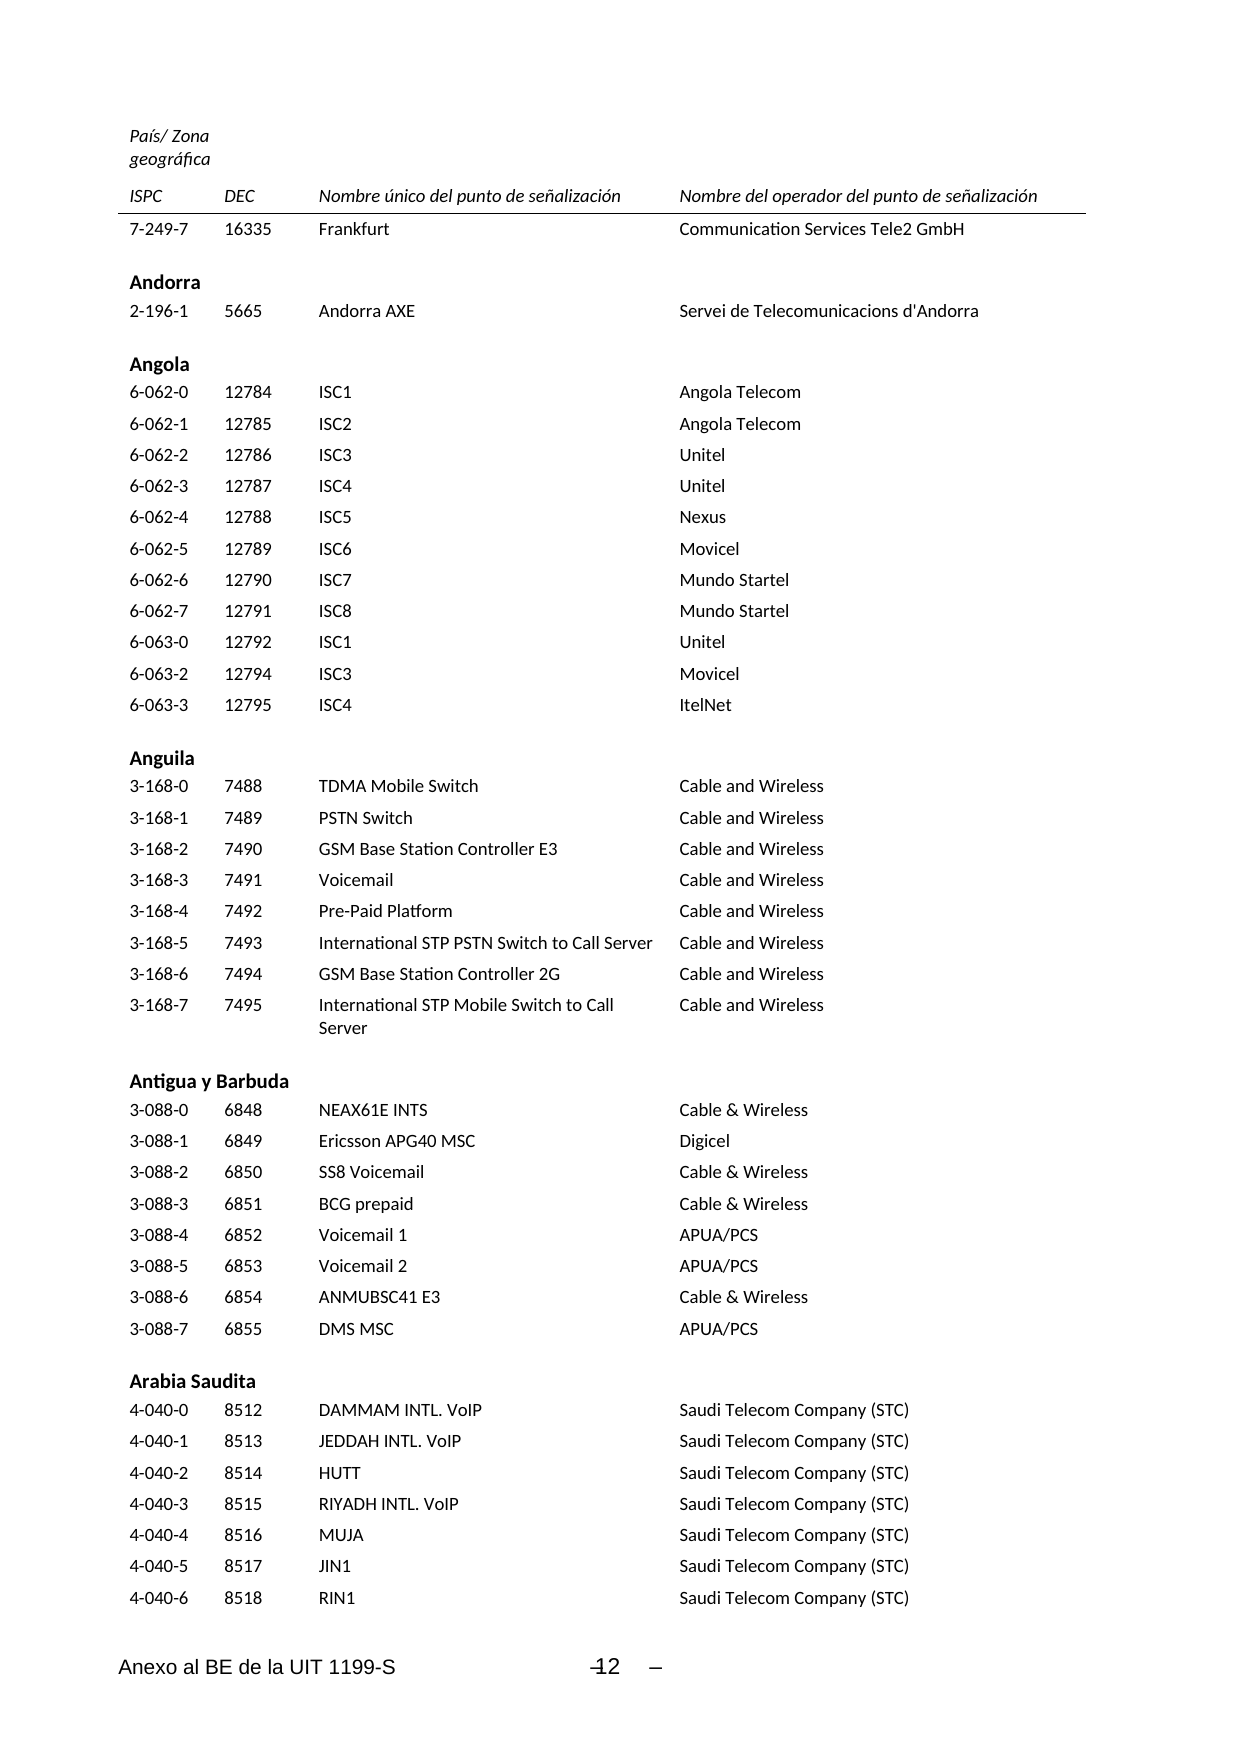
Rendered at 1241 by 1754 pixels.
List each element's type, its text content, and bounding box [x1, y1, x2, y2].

table_cell Cable and Wireless [668, 895, 1086, 927]
table_cell 7492 [213, 895, 307, 927]
table_cell 3-088-6 [118, 1281, 213, 1312]
table_cell 12790 [213, 564, 307, 595]
table_cell Andorra [118, 244, 1086, 294]
table_cell Frankfurt [308, 214, 668, 244]
table_cell 7494 [213, 958, 307, 989]
table_cell 12794 [213, 658, 307, 689]
table_cell 4-040-2 [118, 1457, 213, 1488]
table_cell ItelNet [668, 689, 1086, 720]
table_cell Movicel [668, 533, 1086, 564]
table_cell 6-062-6 [118, 564, 213, 595]
table_cell 6-062-3 [118, 470, 213, 501]
table_cell Arabia Saudita [118, 1344, 1086, 1394]
table_cell 8517 [213, 1550, 307, 1582]
table_cell ISC1 [308, 626, 668, 657]
table_cell 6-062-4 [118, 501, 213, 532]
table_cell 12791 [213, 595, 307, 626]
table_cell Saudi Telecom Company (STC) [668, 1488, 1086, 1519]
table_cell Cable & Wireless [668, 1188, 1086, 1219]
table_cell 4-040-1 [118, 1425, 213, 1457]
table_cell NEAX61E INTS [308, 1094, 668, 1125]
table_cell 3-088-3 [118, 1188, 213, 1219]
table_cell Saudi Telecom Company (STC) [668, 1582, 1086, 1613]
table_cell Nexus [668, 501, 1086, 532]
table_cell PSTN Switch [308, 802, 668, 833]
table_cell 2-196-1 [118, 295, 213, 326]
table_cell 16335 [213, 214, 307, 244]
table_cell 12787 [213, 470, 307, 501]
table_cell DMS MSC [308, 1313, 668, 1344]
table_cell Saudi Telecom Company (STC) [668, 1394, 1086, 1425]
table_header Nombre único del punto de señalización [308, 118, 668, 213]
table_cell 3-088-5 [118, 1250, 213, 1281]
table_cell Cable and Wireless [668, 864, 1086, 895]
table_cell ISC7 [308, 564, 668, 595]
table_cell 7493 [213, 927, 307, 958]
table_cell APUA/PCS [668, 1219, 1086, 1250]
table_cell 6851 [213, 1188, 307, 1219]
table_cell 3-168-7 [118, 989, 213, 1043]
table_cell 3-088-7 [118, 1313, 213, 1344]
table_cell 6853 [213, 1250, 307, 1281]
table_cell JIN1 [308, 1550, 668, 1582]
table_cell ISC8 [308, 595, 668, 626]
table_cell 12785 [213, 408, 307, 439]
table_cell 7495 [213, 989, 307, 1043]
table_cell 3-168-5 [118, 927, 213, 958]
table_cell APUA/PCS [668, 1313, 1086, 1344]
table_cell Saudi Telecom Company (STC) [668, 1425, 1086, 1457]
table_cell 4-040-3 [118, 1488, 213, 1519]
table_cell HUTT [308, 1457, 668, 1488]
table_cell 6855 [213, 1313, 307, 1344]
table_cell International STP Mobile Switch to Call Server [308, 989, 668, 1043]
table_cell ISC6 [308, 533, 668, 564]
table_cell 6-062-5 [118, 533, 213, 564]
table_cell 5665 [213, 295, 307, 326]
table_cell Communication Services Tele2 GmbH [668, 214, 1086, 244]
table_cell Cable & Wireless [668, 1281, 1086, 1312]
table_cell 4-040-6 [118, 1582, 213, 1613]
table_cell 12784 [213, 376, 307, 407]
table_cell Andorra AXE [308, 295, 668, 326]
table_cell MUJA [308, 1519, 668, 1550]
table_cell Ericsson APG40 MSC [308, 1125, 668, 1156]
table_cell International STP PSTN Switch to Call Server [308, 927, 668, 958]
table_cell 8512 [213, 1394, 307, 1425]
table_cell 3-088-2 [118, 1156, 213, 1187]
table_cell 8513 [213, 1425, 307, 1457]
table_cell 12795 [213, 689, 307, 720]
table_cell 3-168-0 [118, 770, 213, 802]
table_cell 6850 [213, 1156, 307, 1187]
table_cell 4-040-5 [118, 1550, 213, 1582]
table_cell 12792 [213, 626, 307, 657]
table_cell 3-168-6 [118, 958, 213, 989]
table_cell 8518 [213, 1582, 307, 1613]
table_cell Anguila [118, 720, 1086, 770]
table_cell Unitel [668, 470, 1086, 501]
table_cell 7489 [213, 802, 307, 833]
table_cell 6854 [213, 1281, 307, 1312]
table_cell Unitel [668, 439, 1086, 470]
table_cell 3-168-1 [118, 802, 213, 833]
table_cell Mundo Startel [668, 595, 1086, 626]
table_cell 6-062-0 [118, 376, 213, 407]
table_cell APUA/PCS [668, 1250, 1086, 1281]
table_cell 6-062-2 [118, 439, 213, 470]
table_cell BCG prepaid [308, 1188, 668, 1219]
table_header País/ Zona geográfica [118, 118, 307, 176]
table_cell 3-168-3 [118, 864, 213, 895]
table_cell 8515 [213, 1488, 307, 1519]
table_cell Cable and Wireless [668, 802, 1086, 833]
table_header Nombre del operador del punto de señalización [668, 118, 1086, 213]
table_cell Cable and Wireless [668, 927, 1086, 958]
table_cell 4-040-4 [118, 1519, 213, 1550]
table_cell Saudi Telecom Company (STC) [668, 1550, 1086, 1582]
table_cell ISC1 [308, 376, 668, 407]
table_cell Voicemail 2 [308, 1250, 668, 1281]
table_cell Mundo Startel [668, 564, 1086, 595]
table_cell Angola Telecom [668, 408, 1086, 439]
table_cell 4-040-0 [118, 1394, 213, 1425]
table_cell Servei de Telecomunicacions d'Andorra [668, 295, 1086, 326]
table_cell RIYADH INTL. VoIP [308, 1488, 668, 1519]
table_cell Cable and Wireless [668, 833, 1086, 864]
table_cell 7491 [213, 864, 307, 895]
table_cell GSM Base Station Controller 2G [308, 958, 668, 989]
table_cell Saudi Telecom Company (STC) [668, 1457, 1086, 1488]
table_cell ANMUBSC41 E3 [308, 1281, 668, 1312]
table_cell Voicemail 1 [308, 1219, 668, 1250]
table_cell Pre-Paid Platform [308, 895, 668, 927]
table_cell 12788 [213, 501, 307, 532]
table_cell ISC5 [308, 501, 668, 532]
table_cell Voicemail [308, 864, 668, 895]
table_cell JEDDAH INTL. VoIP [308, 1425, 668, 1457]
table_cell SS8 Voicemail [308, 1156, 668, 1187]
table_cell Antigua y Barbuda [118, 1043, 1086, 1094]
table_cell 8514 [213, 1457, 307, 1488]
table_cell 7488 [213, 770, 307, 802]
table_cell 6-063-3 [118, 689, 213, 720]
table_cell DAMMAM INTL. VoIP [308, 1394, 668, 1425]
table_cell 6848 [213, 1094, 307, 1125]
table_cell ISC3 [308, 658, 668, 689]
table_cell Saudi Telecom Company (STC) [668, 1519, 1086, 1550]
table_cell ISC2 [308, 408, 668, 439]
table_cell ISC3 [308, 439, 668, 470]
table_cell 3-168-2 [118, 833, 213, 864]
table_cell Cable and Wireless [668, 958, 1086, 989]
table_cell RIN1 [308, 1582, 668, 1613]
table_cell 12786 [213, 439, 307, 470]
table_cell 3-168-4 [118, 895, 213, 927]
table_cell 6852 [213, 1219, 307, 1250]
table_cell 7490 [213, 833, 307, 864]
table_cell GSM Base Station Controller E3 [308, 833, 668, 864]
table_cell ISPC [118, 176, 213, 213]
table_cell Cable & Wireless [668, 1094, 1086, 1125]
table_cell 8516 [213, 1519, 307, 1550]
table_cell DEC [213, 176, 307, 213]
table_cell 7-249-7 [118, 214, 213, 244]
table_cell Cable and Wireless [668, 989, 1086, 1043]
table_cell 6-062-1 [118, 408, 213, 439]
table_cell ISC4 [308, 470, 668, 501]
table_cell Angola Telecom [668, 376, 1086, 407]
table_cell Digicel [668, 1125, 1086, 1156]
table_cell 6-062-7 [118, 595, 213, 626]
table_cell 3-088-0 [118, 1094, 213, 1125]
table_cell 3-088-4 [118, 1219, 213, 1250]
table_cell Unitel [668, 626, 1086, 657]
table_cell Cable & Wireless [668, 1156, 1086, 1187]
table_cell 6-063-0 [118, 626, 213, 657]
table_cell TDMA Mobile Switch [308, 770, 668, 802]
table_cell Angola [118, 326, 1086, 376]
table_cell 3-088-1 [118, 1125, 213, 1156]
table_cell 12789 [213, 533, 307, 564]
table_cell Movicel [668, 658, 1086, 689]
table_cell Cable and Wireless [668, 770, 1086, 802]
table_cell 6849 [213, 1125, 307, 1156]
table_cell ISC4 [308, 689, 668, 720]
table_cell 6-063-2 [118, 658, 213, 689]
